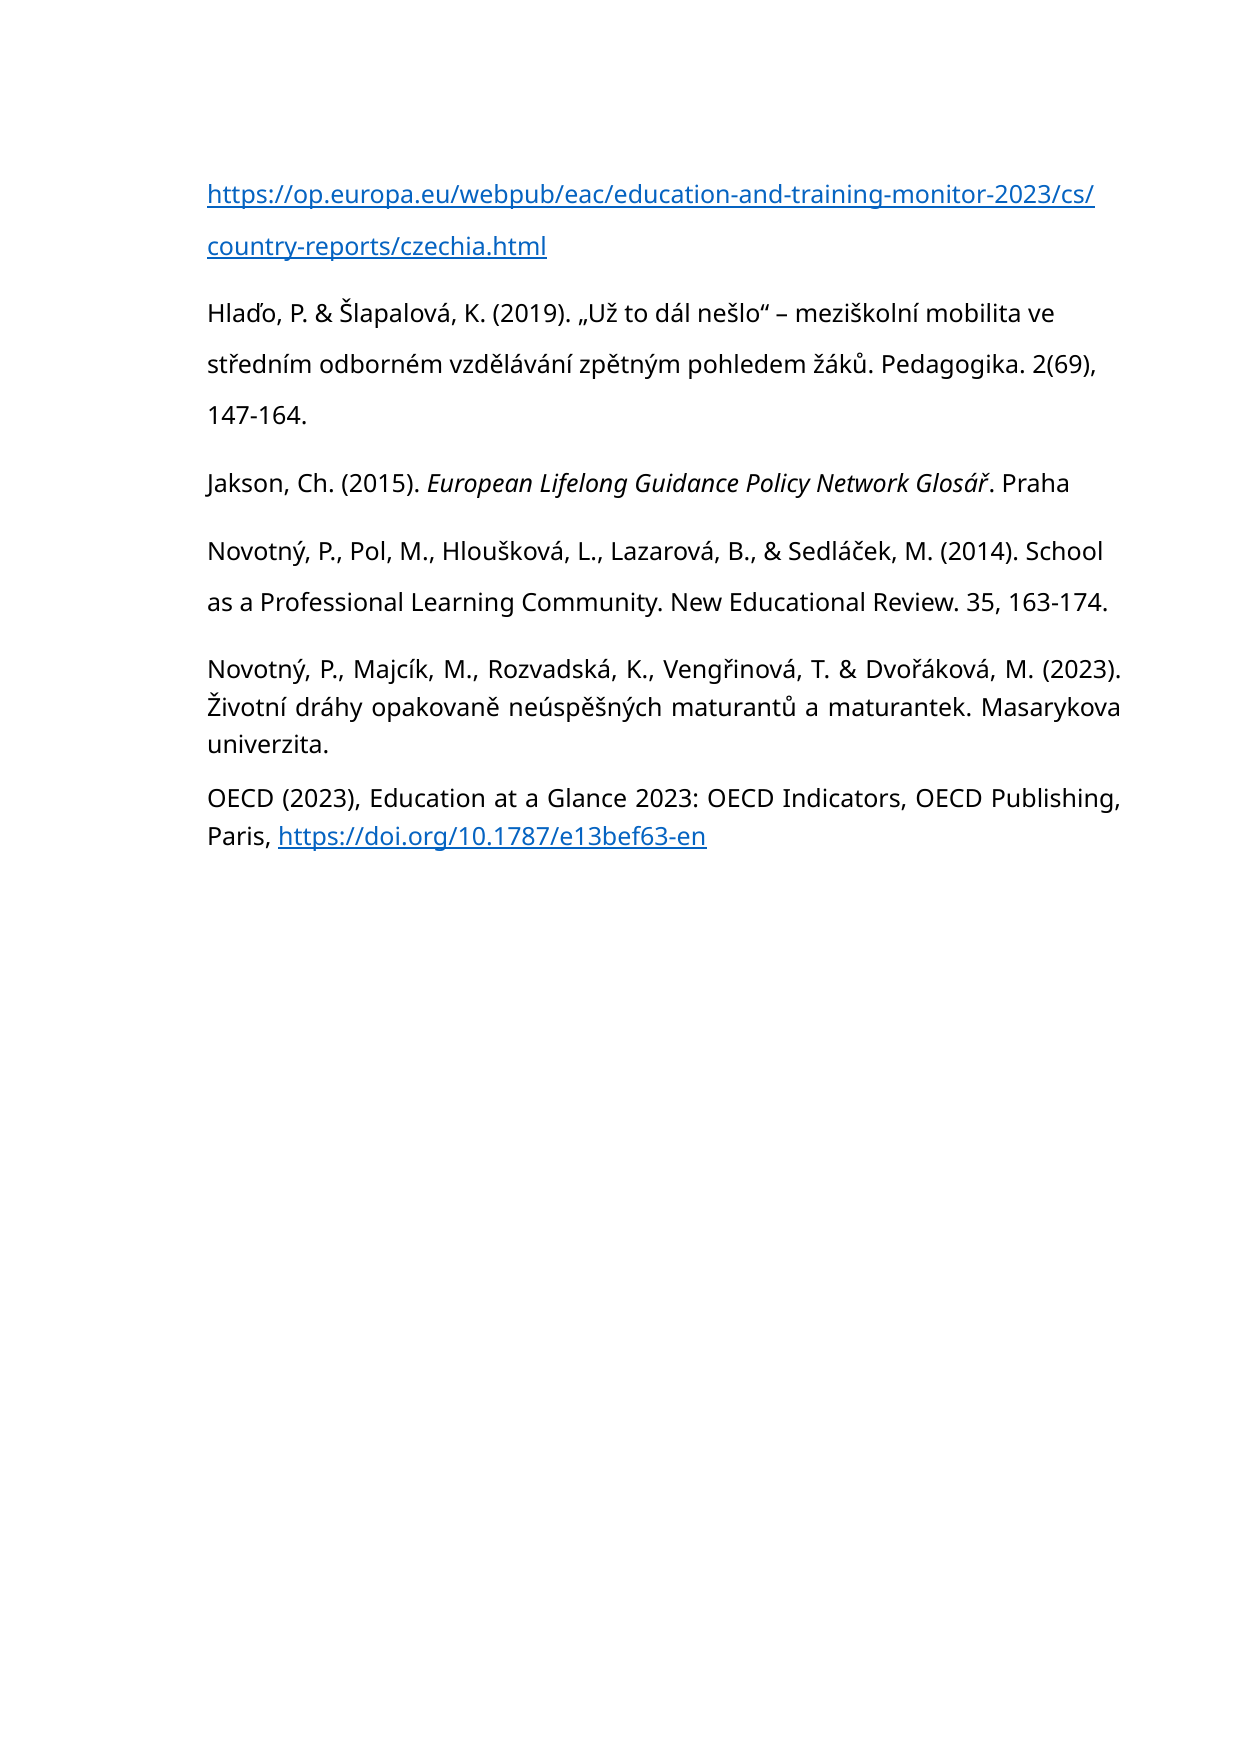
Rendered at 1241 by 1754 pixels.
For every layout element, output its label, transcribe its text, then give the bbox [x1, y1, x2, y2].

text Hlaďo, P. & Šlapalová, K. (2019). „Už to dál nešlo“ – meziškolní mobilita ve středním odborném vzdělávání zpětným pohledem žáků. Pedagogika. 2(69), 147-164. [207, 296, 1122, 432]
text Jakson, Ch. (2015). European Lifelong Guidance Policy Network Glosář. Praha [207, 466, 1122, 500]
text OECD (2023), Education at a Glance 2023: OECD Indicators, OECD Publishing, Paris, https://doi.org/10.1787/e13bef63-en [207, 781, 1122, 852]
text Novotný, P., Pol, M., Hloušková, L., Lazarová, B., & Sedláček, M. (2014). School as a Professional Learning Community. New Educational Review. 35, 163-174. [207, 533, 1122, 618]
text Novotný, P., Majcík, M., Rozvadská, K., Vengřinová, T. & Dvořáková, M. (2023). Životní dráhy opakovaně neúspěšných maturantů a maturantek. Masarykova univerzita. [207, 652, 1122, 761]
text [207, 177, 1122, 262]
